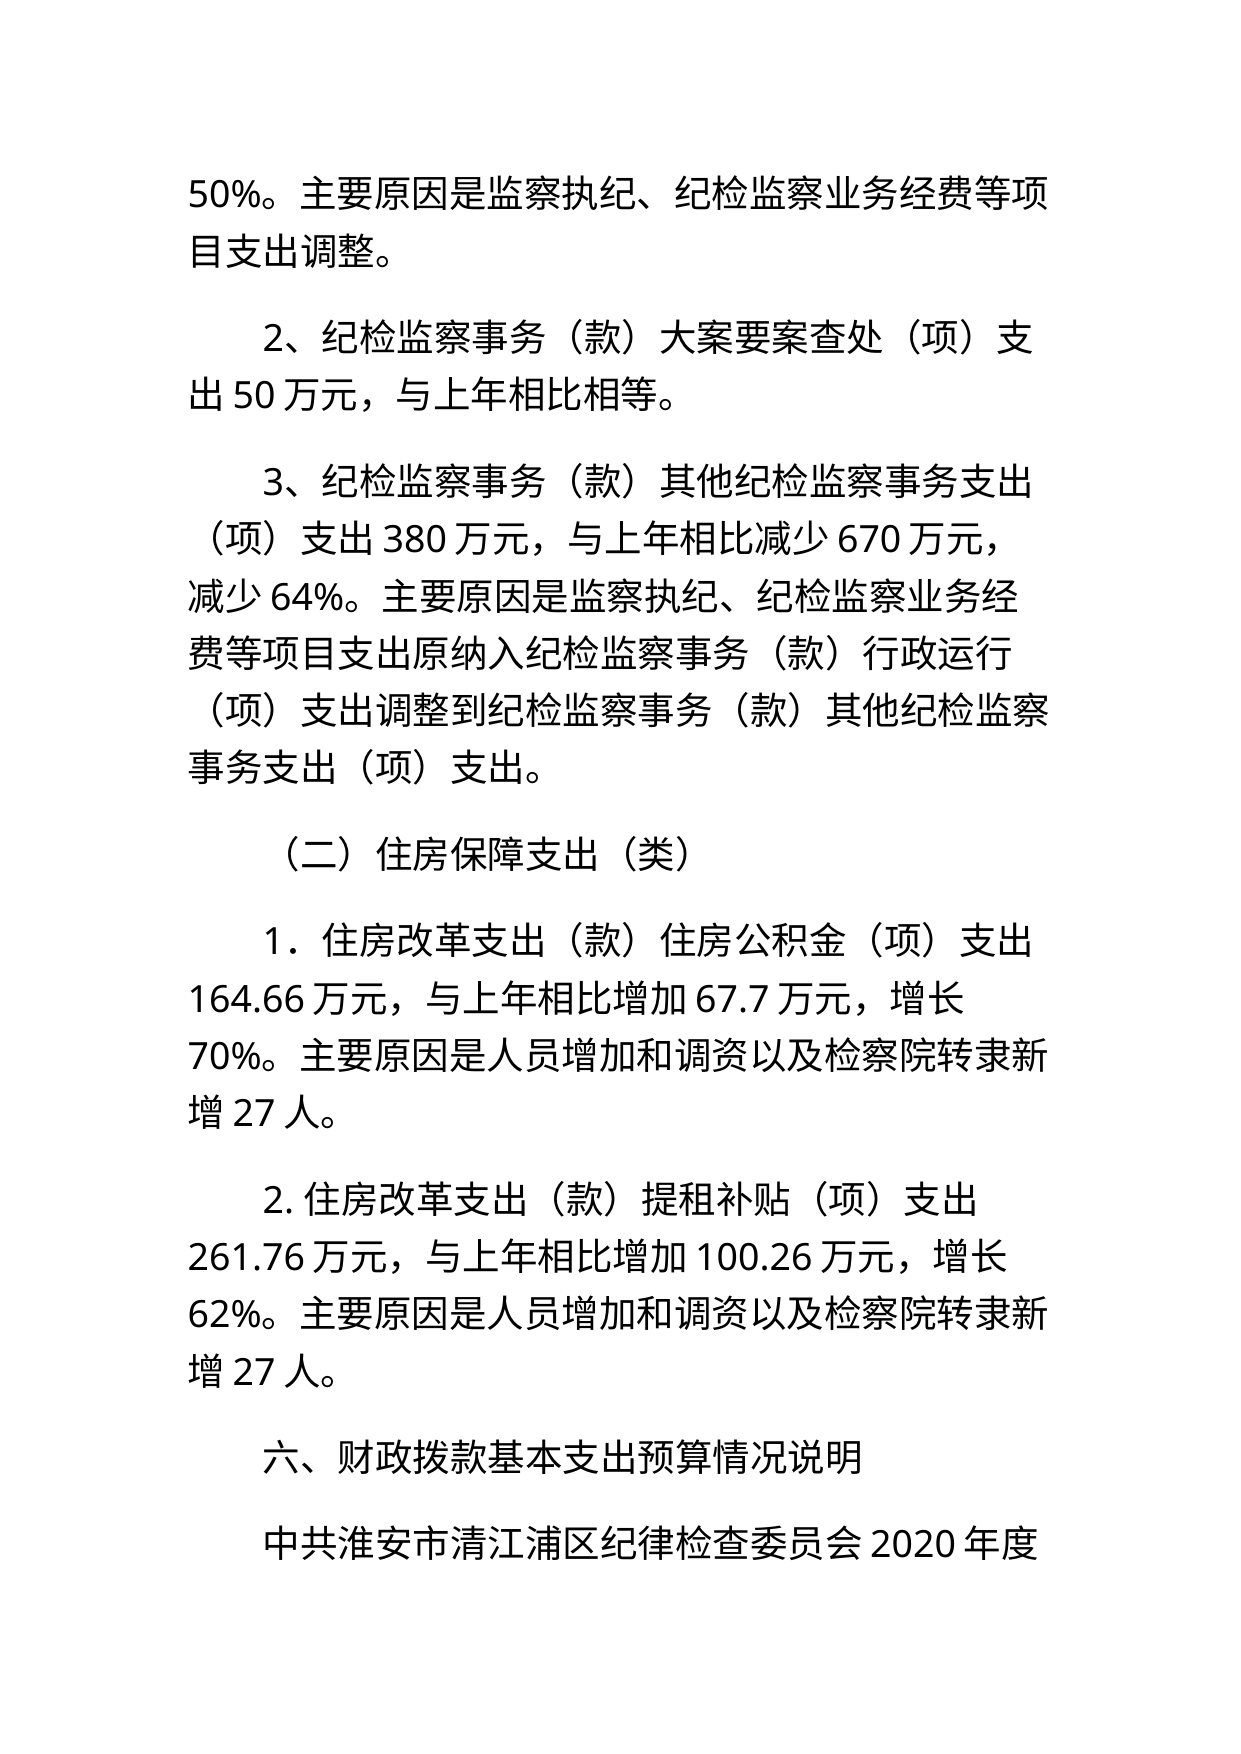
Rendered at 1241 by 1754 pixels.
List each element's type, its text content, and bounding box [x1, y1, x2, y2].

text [187, 162, 1053, 277]
text 3、纪检监察事务（款）其他纪检监察事务支出（项）支出380万元，与上年相比减少670万元，减少64%。主要原因是监察执纪、纪检监察业务经费等项目支出原纳入纪检监察事务（款）行政运行（项）支出调整到纪检监察事务（款）其他纪检监察事务支出（项）支出。 [187, 449, 1053, 793]
text 1．住房改革支出（款）住房公积金（项）支出164.66万元，与上年相比增加67.7万元，增长70%。主要原因是人员增加和调资以及检察院转隶新增27人。 [187, 909, 1053, 1138]
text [187, 1512, 1053, 1569]
text 2、纪检监察事务（款）大案要案查处（项）支出50万元，与上年相比相等。 [187, 306, 1053, 420]
text 六、财政拨款基本支出预算情况说明 [187, 1426, 1053, 1483]
text 2. 住房改革支出（款）提租补贴（项）支出261.76万元，与上年相比增加100.26万元，增长62%。主要原因是人员增加和调资以及检察院转隶新增27人。 [187, 1167, 1053, 1396]
text （二）住房保障支出（类） [187, 822, 1053, 880]
